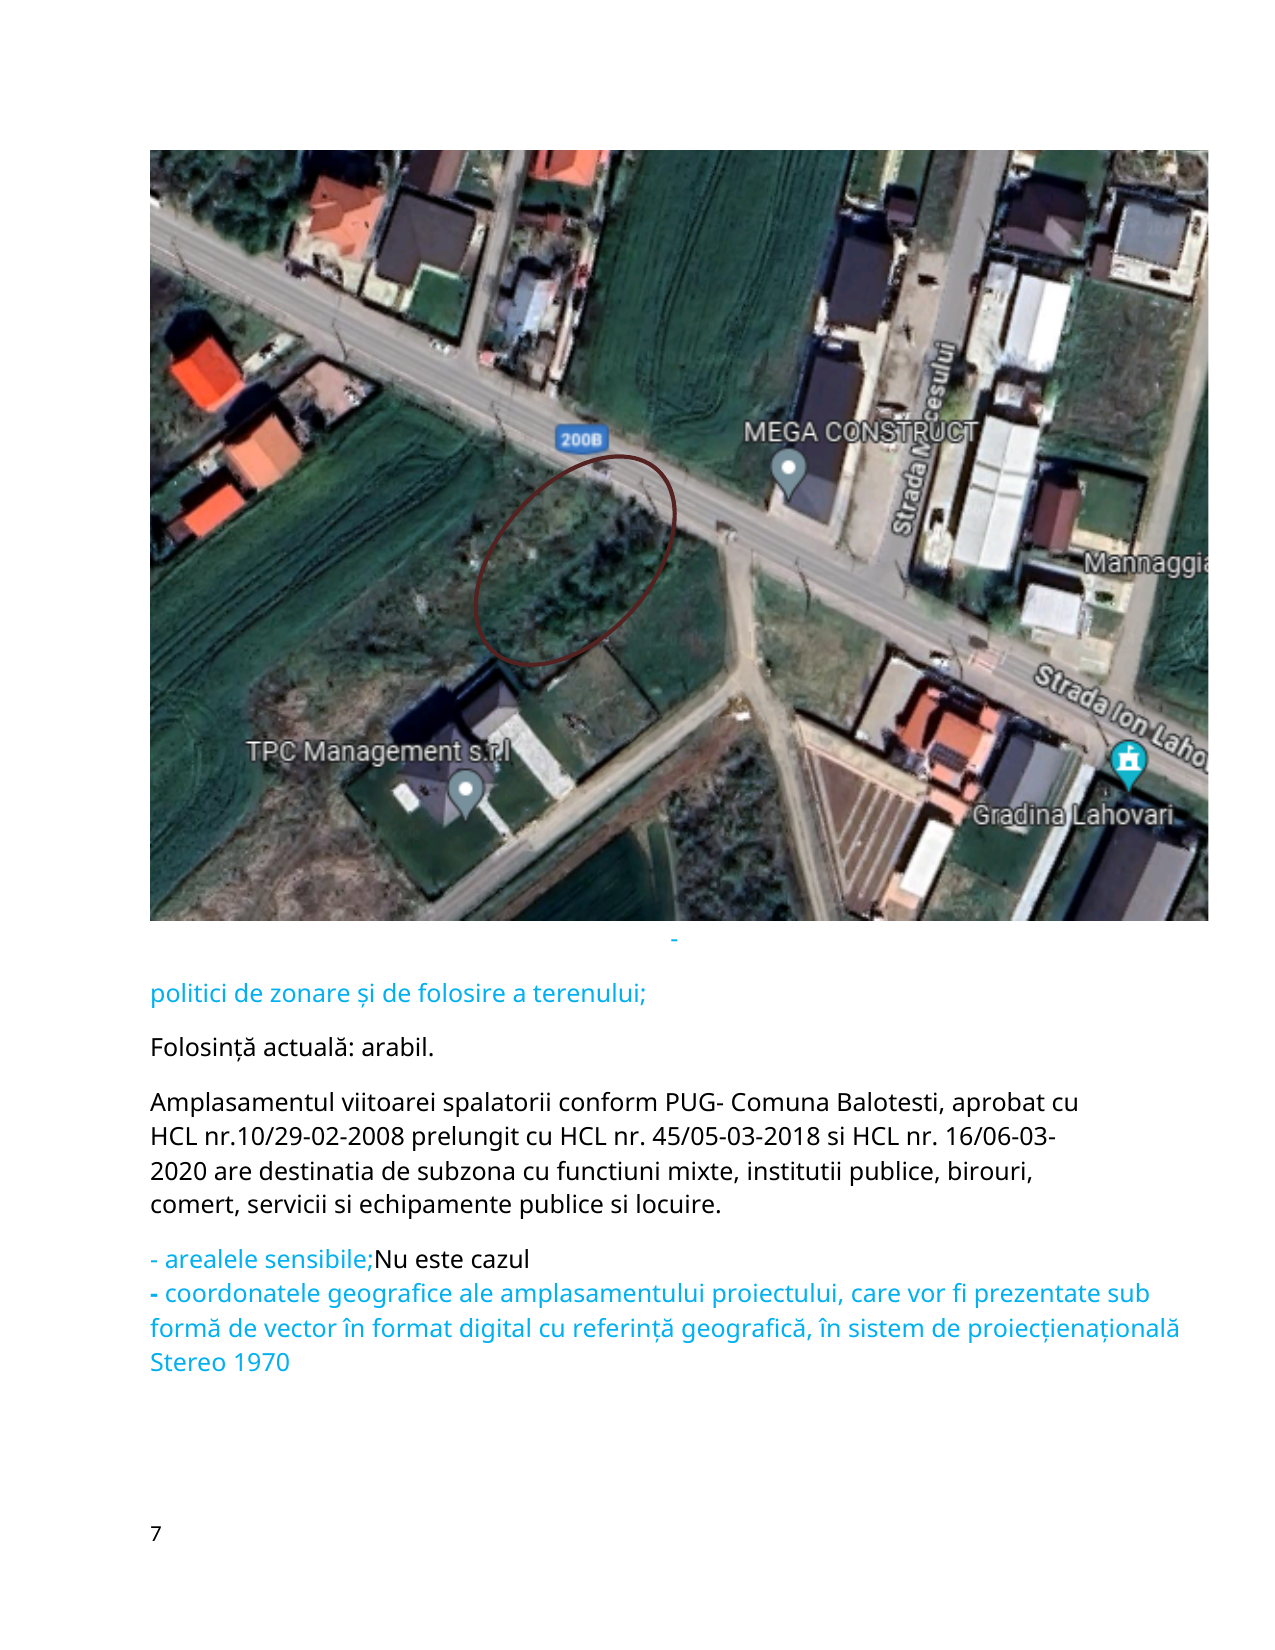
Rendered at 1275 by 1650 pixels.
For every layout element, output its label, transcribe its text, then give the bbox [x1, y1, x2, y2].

text - coordonatele geografice ale amplasamentului proiectului, care vor fi prezentate sub formă de vector în format digital cu referință geografică, în sistem de proiecțienațională Stereo 1970 [150, 1276, 1198, 1378]
text politici de zonare și de folosire a terenului; [150, 975, 1198, 1009]
picture [150, 150, 1209, 921]
text Folosință actuală: arabil. [150, 1030, 1112, 1064]
text - arealele sensibile;Nu este cazul [150, 1242, 1198, 1276]
text - [150, 921, 1198, 954]
text Amplasamentul viitoarei spalatorii conform PUG- Comuna Balotesti, aprobat cu HCL nr.10/29-02-2008 prelungit cu HCL nr. 45/05-03-2018 si HCL nr. 16/06-03-2020 are destinatia de subzona cu functiuni mixte, institutii publice, birouri, comert, servicii si echipamente publice si locuire. [150, 1085, 1112, 1221]
